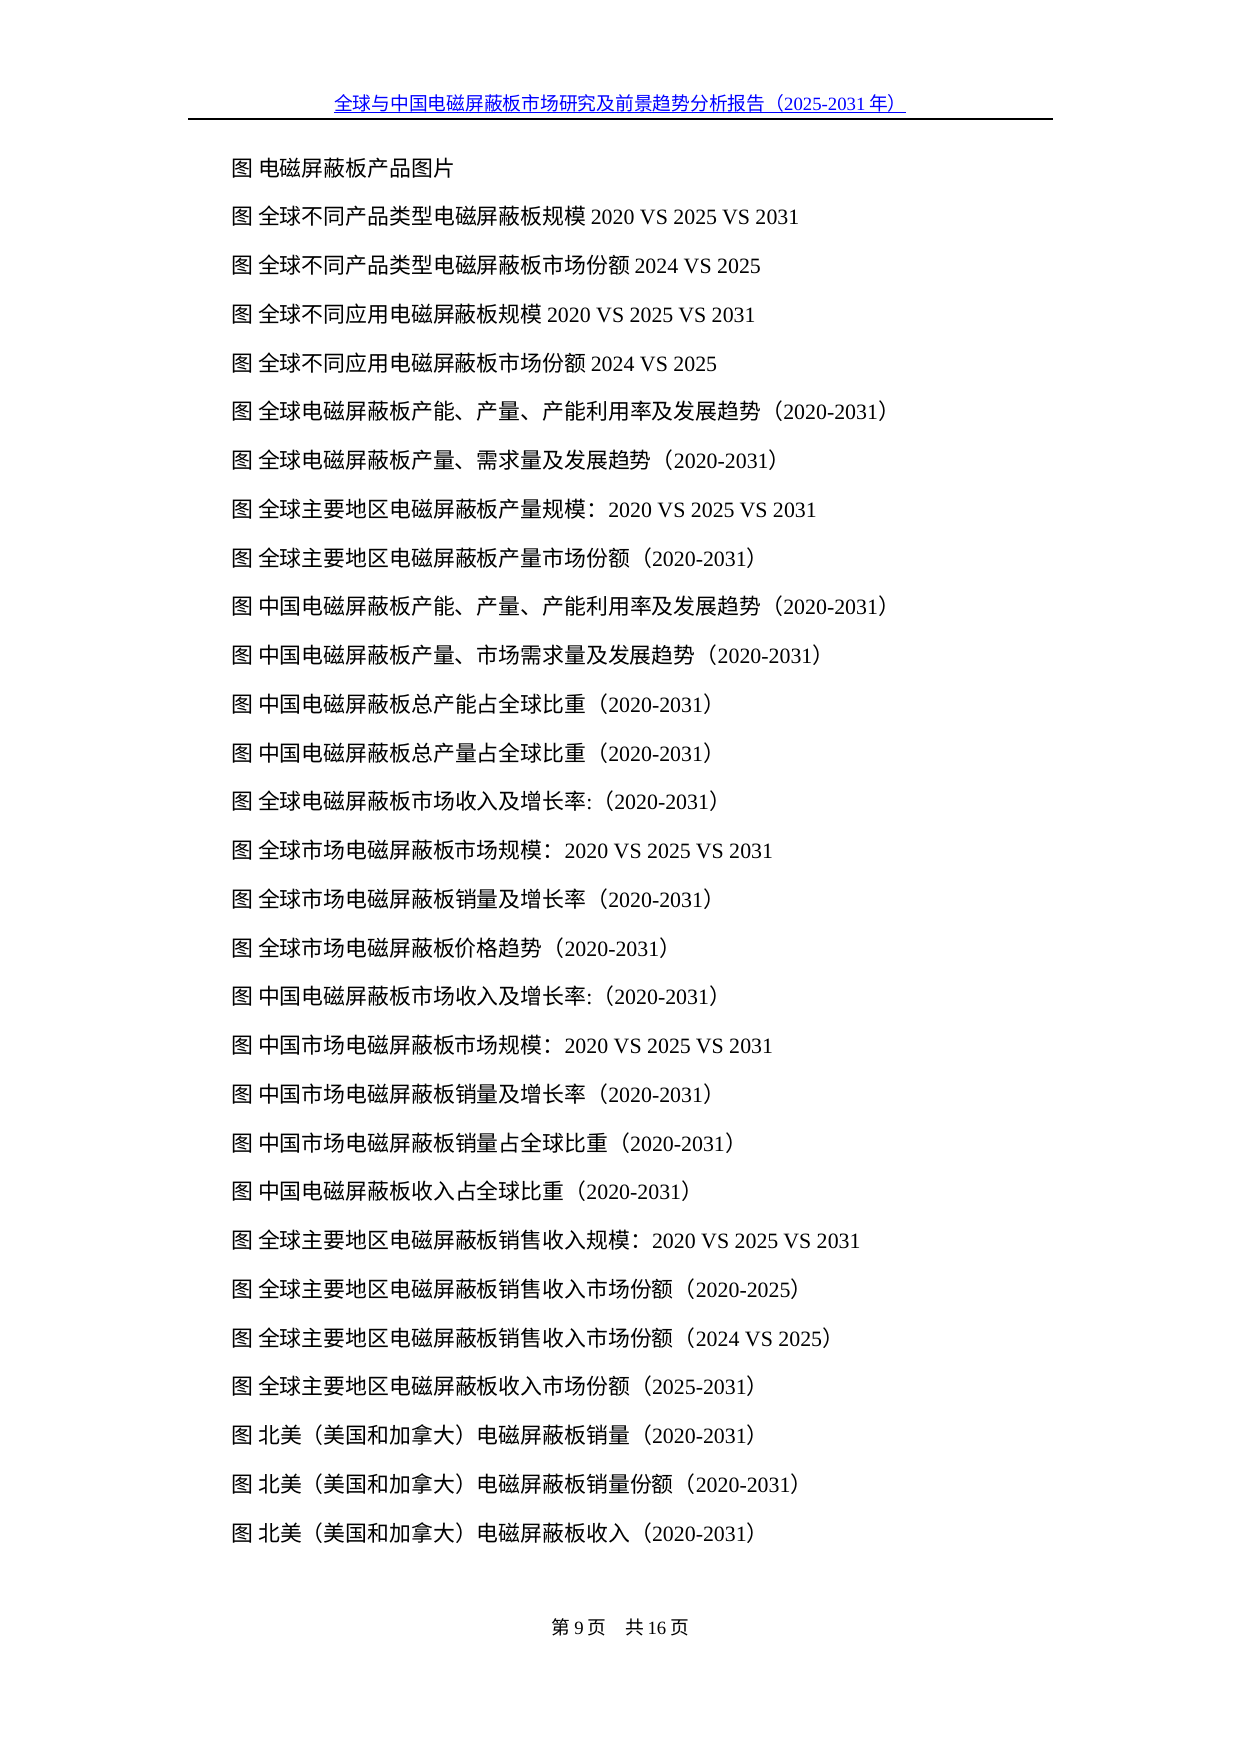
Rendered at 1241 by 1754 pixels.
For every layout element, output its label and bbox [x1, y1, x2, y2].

text [187, 150, 1053, 1548]
